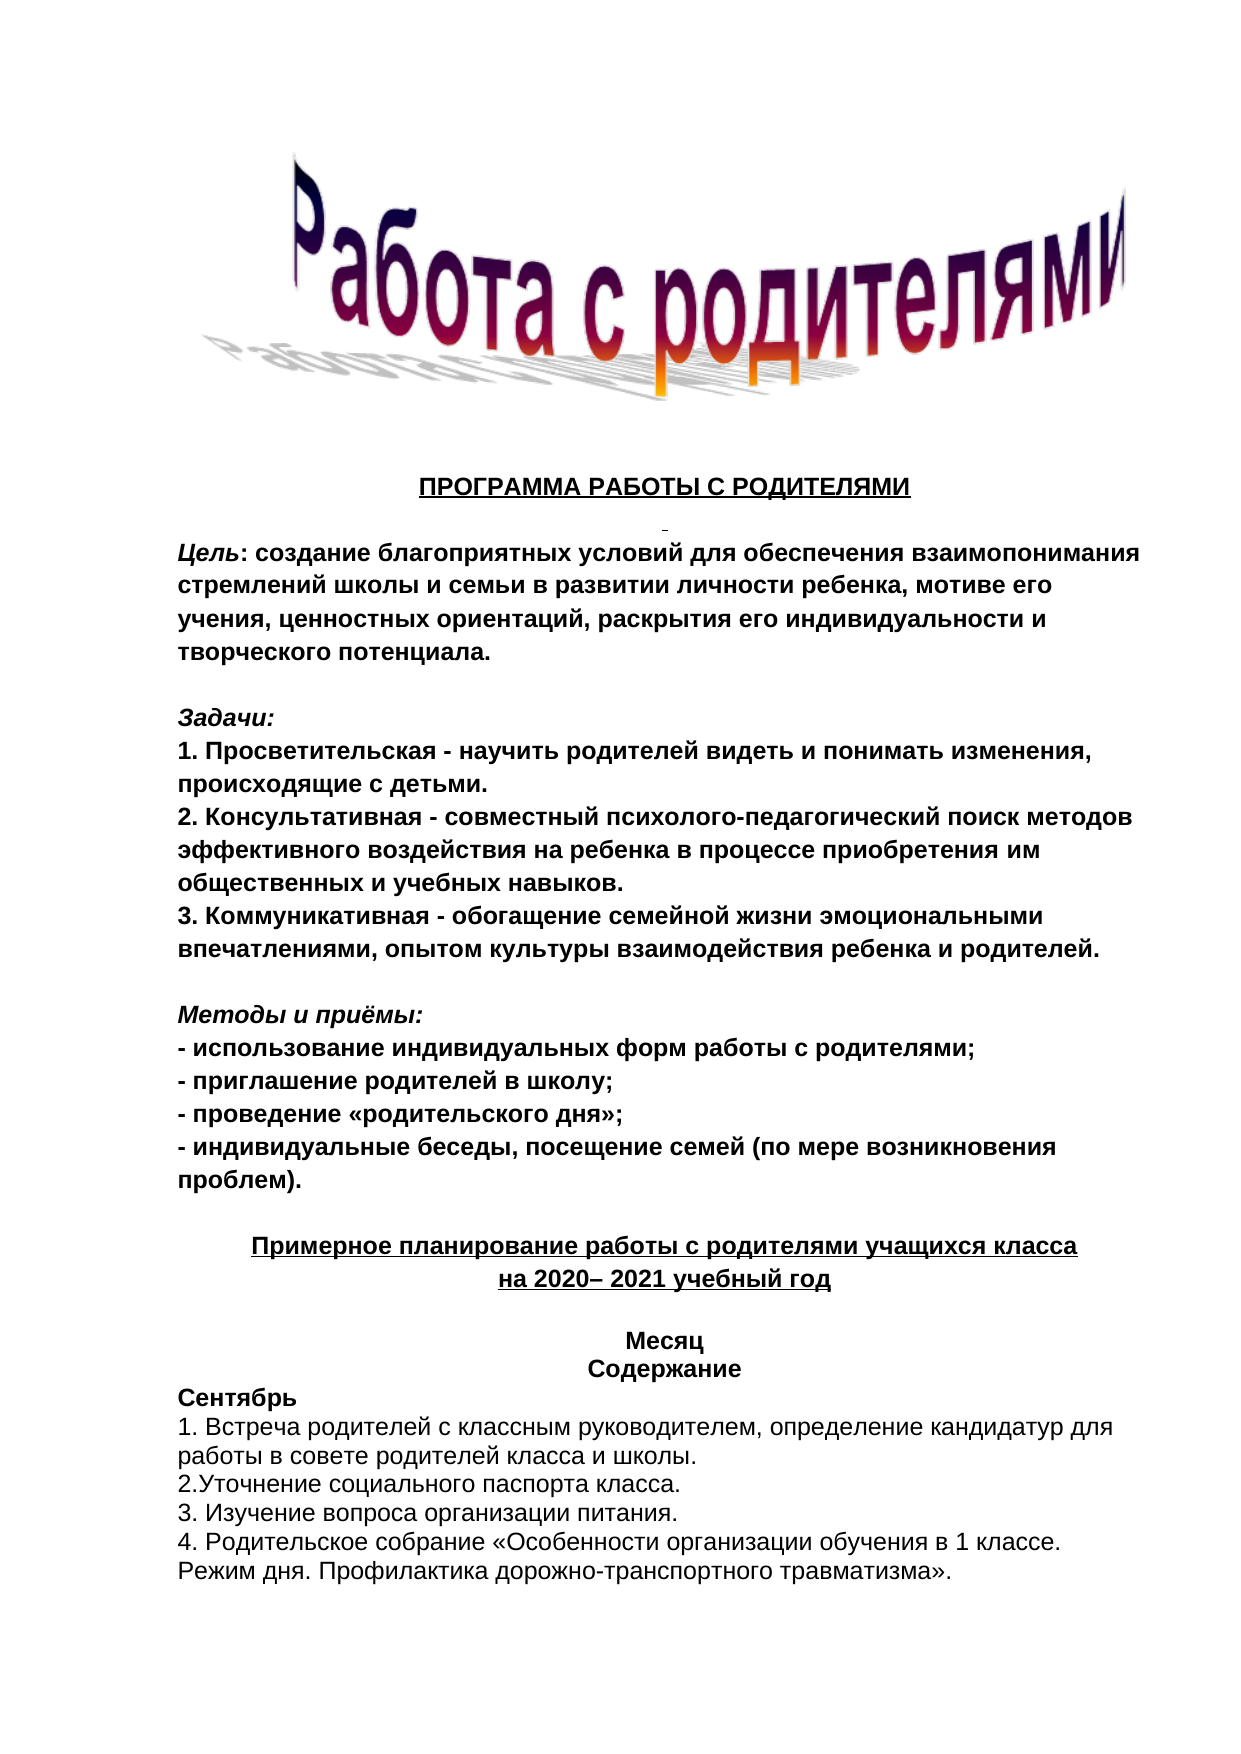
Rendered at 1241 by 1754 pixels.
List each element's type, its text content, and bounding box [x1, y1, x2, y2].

text Режим дня. Профилактика дорожно-транспортного травматизма». [177, 1556, 1152, 1584]
text на 2020– 2021 учебный год [177, 1260, 1152, 1293]
text - использование индивидуальных форм работы с родителями; [177, 1028, 1152, 1062]
text 3. Изучение вопроса организации питания. [177, 1498, 1152, 1527]
text Примерное планирование работы с родителями учащихся класса [177, 1227, 1152, 1260]
text 4. Родительское собрание «Особенности организации обучения в 1 классе. [177, 1527, 1152, 1556]
text - проведение «родительского дня»; [177, 1094, 1152, 1128]
text - индивидуальные беседы, посещение семей (по мере возникновения проблем). [177, 1128, 1152, 1194]
text Методы и приёмы: [177, 996, 1152, 1028]
text 2.Уточнение социального паспорта класса. [177, 1469, 1152, 1498]
text 2. Консультативная - совместный психолого-педагогический поиск методов эффективного воздействия на ребенка в процессе приобретения им общественных и учебных навыков. [177, 797, 1152, 896]
text 3. Коммуникативная - обогащение семейной жизни эмоциональными впечатлениями, опытом культуры взаимодействия ребенка и родителей. [177, 896, 1152, 962]
text Задачи: [177, 698, 1152, 731]
text 1. Просветительская - научить родителей видеть и понимать изменения, происходящие с детьми. [177, 731, 1152, 797]
text Сентябрь [177, 1383, 1152, 1412]
picture [201, 151, 1128, 402]
text 1. Встреча родителей с классным руководителем, определение кандидатур для работы в совете родителей класса и школы. [177, 1412, 1152, 1469]
text ПРОГРАММА РАБОТЫ С РОДИТЕЛЯМИ [177, 467, 1152, 500]
text Содержание [177, 1354, 1152, 1383]
text Цель: создание благоприятных условий для обеспечения взаимопонимания стремлений школы и семьи в развитии личности ребенка, мотиве его учения, ценностных ориентаций, раскрытия его индивидуальности и творческого потенциала. [177, 533, 1152, 665]
text Месяц [177, 1326, 1152, 1354]
text - приглашение родителей в школу; [177, 1062, 1152, 1094]
